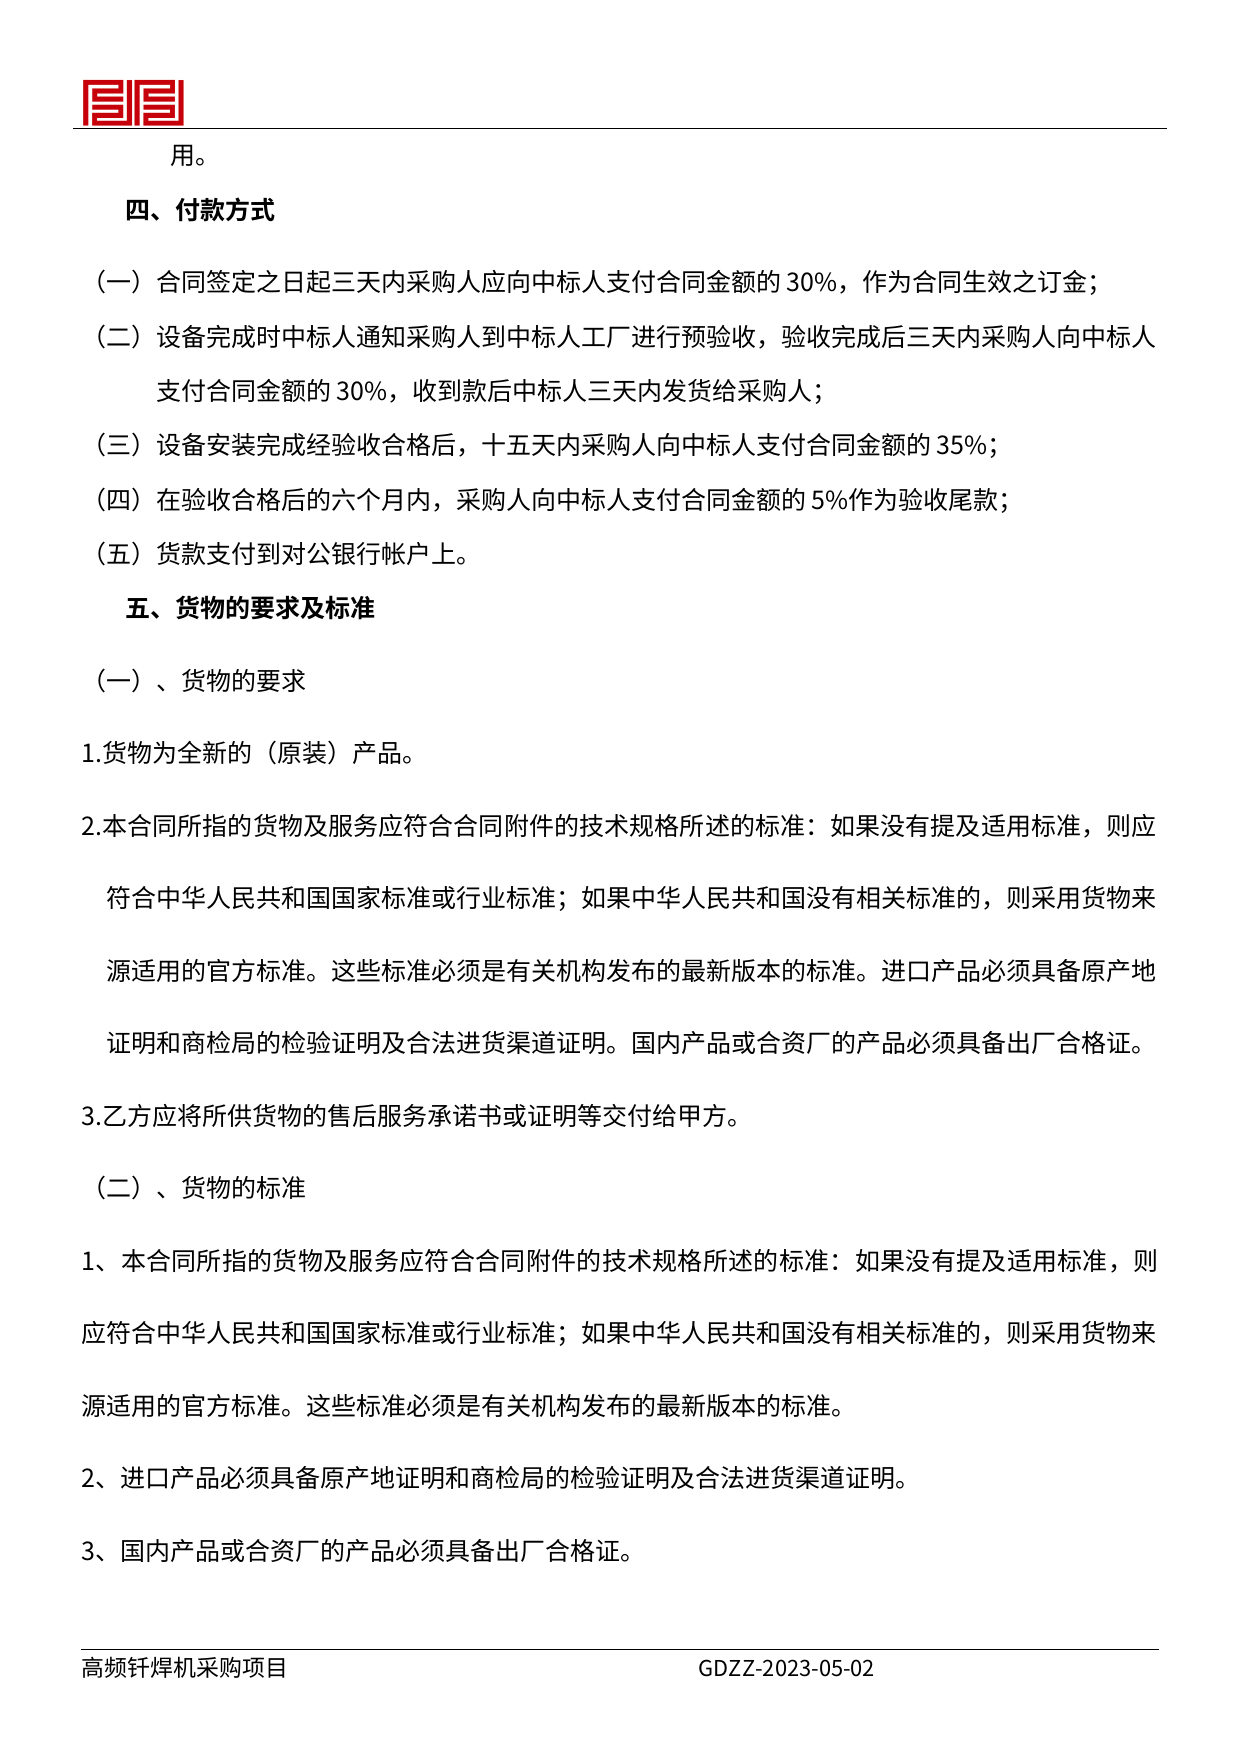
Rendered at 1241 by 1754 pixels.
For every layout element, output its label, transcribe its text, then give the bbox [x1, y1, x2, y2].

list 乙方应将所供货物的售后服务承诺书或证明等交付给甲方。 [81, 1096, 1159, 1133]
picture [81, 77, 185, 127]
list 本合同所指的货物及服务应符合合同附件的技术规格所述的标准：如果没有提及适用标准，则应符合中华人民共和国国家标准或行业标准；如果中华人民共和国没有相关标准的，则采用货物来源适用的官方标准。这些标准必须是有关机构发布的最新版本的标准。进口产品必须具备原产地证明和商检局的检验证明及合法进货渠道证明。国内产品或合资厂的产品必须具备出厂合格证。 [81, 806, 1159, 1060]
list 货物为全新的（原装）产品。 [81, 734, 1159, 770]
list （二）、货物的标准 [81, 1169, 1159, 1205]
list 1、本合同所指的货物及服务应符合合同附件的技术规格所述的标准：如果没有提及适用标准，则应符合中华人民共和国国家标准或行业标准；如果中华人民共和国没有相关标准的，则采用货物来源适用的官方标准。这些标准必须是有关机构发布的最新版本的标准。 [81, 1241, 1159, 1423]
list 设备完成时中标人通知采购人到中标人工厂进行预验收，验收完成后三天内采购人向中标人支付合同金额的30%，收到款后中标人三天内发货给采购人； [81, 317, 1159, 408]
list 付款方式 [81, 190, 1159, 226]
list 在验收合格后的六个月内，采购人向中标人支付合同金额的5%作为验收尾款； [81, 480, 1159, 516]
list 2、进口产品必须具备原产地证明和商检局的检验证明及合法进货渠道证明。 [81, 1459, 1159, 1495]
list 货款支付到对公银行帐户上。 [81, 534, 1159, 571]
list （一）、货物的要求 [81, 661, 1159, 698]
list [81, 136, 1159, 172]
list 设备安装完成经验收合格后，十五天内采购人向中标人支付合同金额的35%； [81, 426, 1159, 462]
list 3、国内产品或合资厂的产品必须具备出厂合格证。 [81, 1531, 1159, 1568]
list 合同签定之日起三天内采购人应向中标人支付合同金额的30%，作为合同生效之订金； [81, 263, 1159, 299]
list 货物的要求及标准 [81, 589, 1159, 625]
